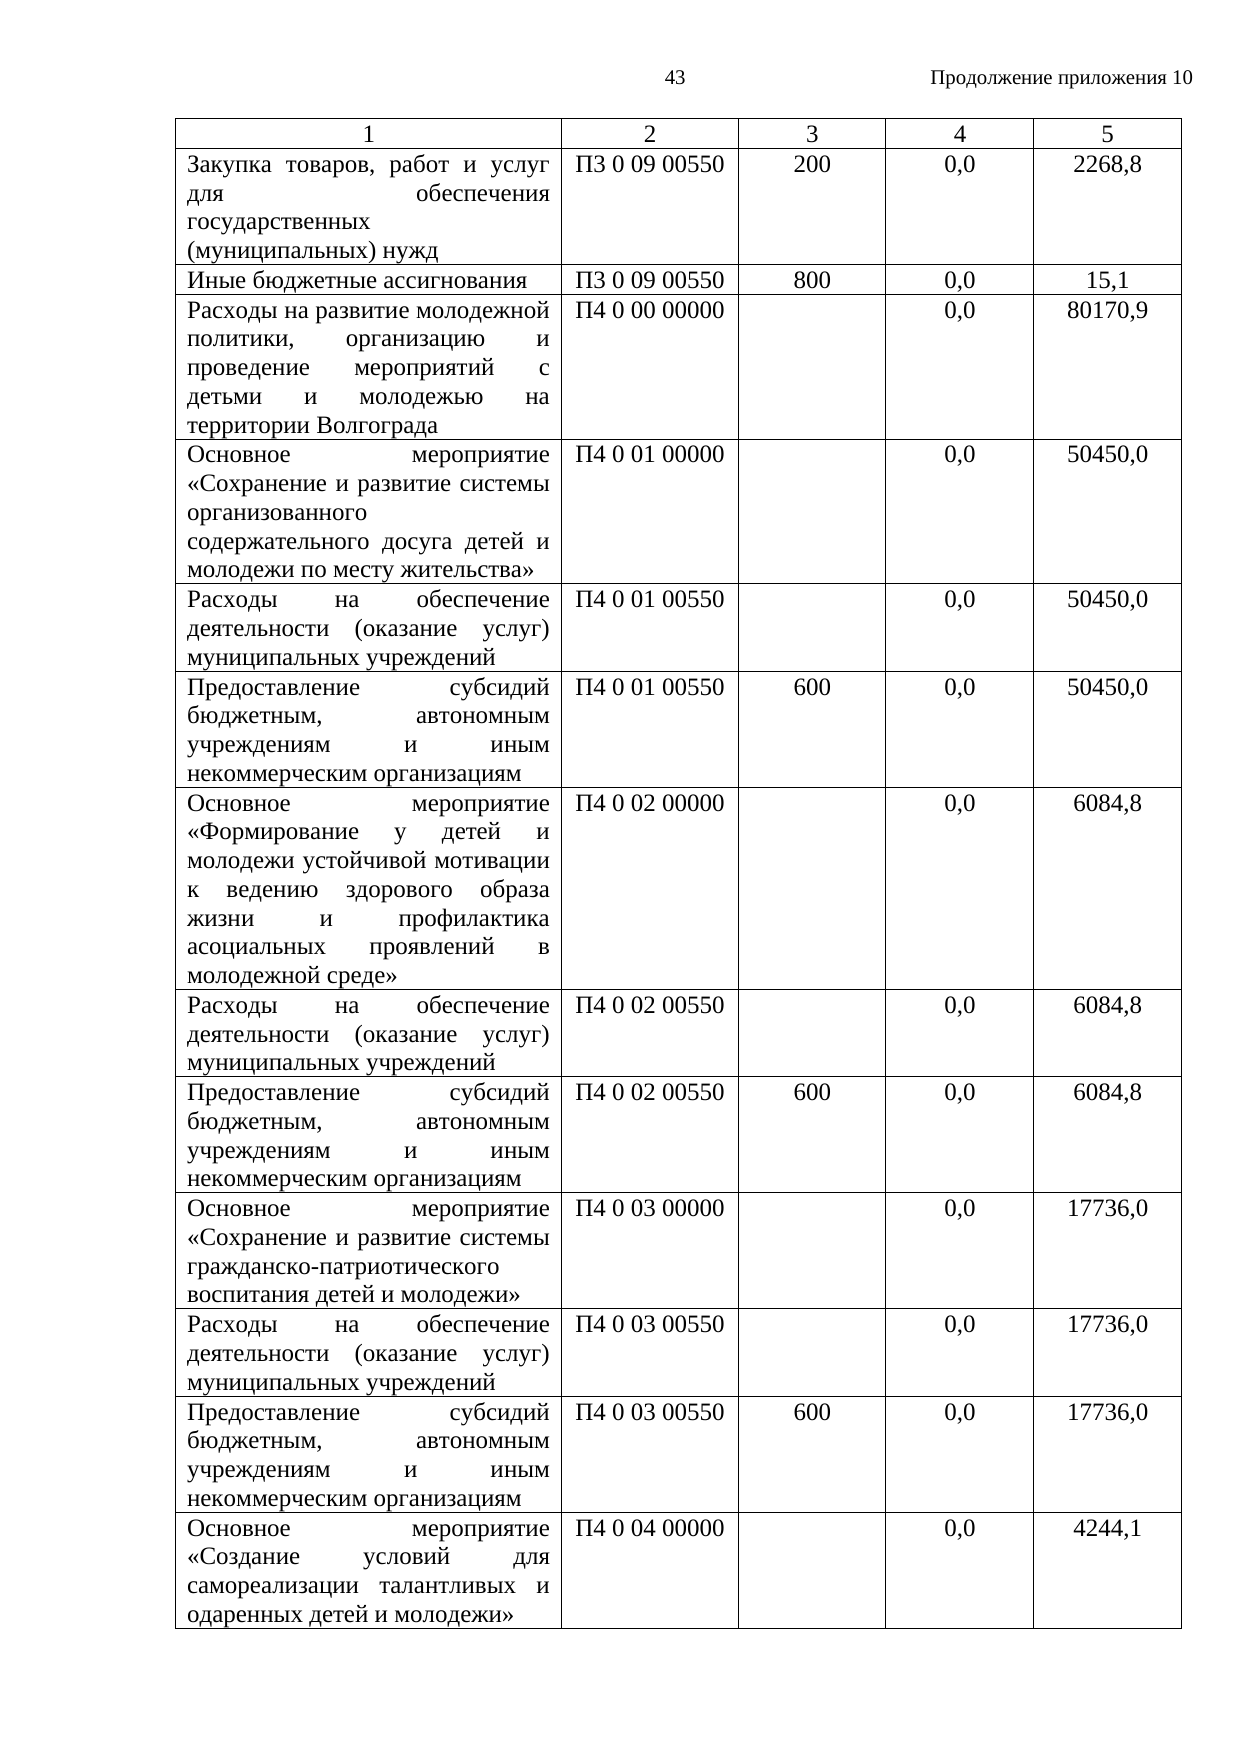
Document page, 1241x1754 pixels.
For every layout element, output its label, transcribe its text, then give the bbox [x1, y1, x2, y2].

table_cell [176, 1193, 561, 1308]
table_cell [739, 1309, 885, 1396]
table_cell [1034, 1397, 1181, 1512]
table_header 4 [886, 119, 1033, 148]
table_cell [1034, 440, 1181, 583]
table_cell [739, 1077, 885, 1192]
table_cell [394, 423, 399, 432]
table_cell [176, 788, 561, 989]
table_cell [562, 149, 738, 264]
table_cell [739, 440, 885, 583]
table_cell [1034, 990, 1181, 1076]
table_header 5 [1034, 119, 1181, 148]
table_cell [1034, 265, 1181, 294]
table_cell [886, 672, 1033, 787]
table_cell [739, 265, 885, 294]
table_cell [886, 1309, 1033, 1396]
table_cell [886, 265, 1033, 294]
table_header 2 [562, 119, 738, 148]
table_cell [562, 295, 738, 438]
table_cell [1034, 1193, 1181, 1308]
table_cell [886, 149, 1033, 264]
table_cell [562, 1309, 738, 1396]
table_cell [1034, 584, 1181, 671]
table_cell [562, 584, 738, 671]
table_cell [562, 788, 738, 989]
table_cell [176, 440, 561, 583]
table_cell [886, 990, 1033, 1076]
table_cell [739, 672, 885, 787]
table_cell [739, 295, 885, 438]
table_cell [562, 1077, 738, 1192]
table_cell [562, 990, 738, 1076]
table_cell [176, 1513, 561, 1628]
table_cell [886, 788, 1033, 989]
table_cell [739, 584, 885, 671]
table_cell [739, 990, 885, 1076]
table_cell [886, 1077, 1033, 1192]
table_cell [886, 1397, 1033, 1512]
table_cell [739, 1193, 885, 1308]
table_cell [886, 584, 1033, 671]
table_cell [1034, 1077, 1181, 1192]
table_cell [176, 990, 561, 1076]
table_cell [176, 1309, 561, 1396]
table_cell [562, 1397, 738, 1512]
table_header 3 [739, 119, 885, 148]
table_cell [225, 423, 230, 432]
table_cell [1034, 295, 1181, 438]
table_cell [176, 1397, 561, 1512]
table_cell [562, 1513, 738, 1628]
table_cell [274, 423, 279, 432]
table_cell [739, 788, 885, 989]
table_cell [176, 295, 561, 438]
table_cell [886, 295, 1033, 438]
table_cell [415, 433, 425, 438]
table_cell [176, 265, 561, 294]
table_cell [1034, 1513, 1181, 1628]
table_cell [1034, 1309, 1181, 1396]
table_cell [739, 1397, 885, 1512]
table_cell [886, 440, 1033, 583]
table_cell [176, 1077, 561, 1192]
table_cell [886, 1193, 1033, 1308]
table_header 1 [176, 119, 561, 148]
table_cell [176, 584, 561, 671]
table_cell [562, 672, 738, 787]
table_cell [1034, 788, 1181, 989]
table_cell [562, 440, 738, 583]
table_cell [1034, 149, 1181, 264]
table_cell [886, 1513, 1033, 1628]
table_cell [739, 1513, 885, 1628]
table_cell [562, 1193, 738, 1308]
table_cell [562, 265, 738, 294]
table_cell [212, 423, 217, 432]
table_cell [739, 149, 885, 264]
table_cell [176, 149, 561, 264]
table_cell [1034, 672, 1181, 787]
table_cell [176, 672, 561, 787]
